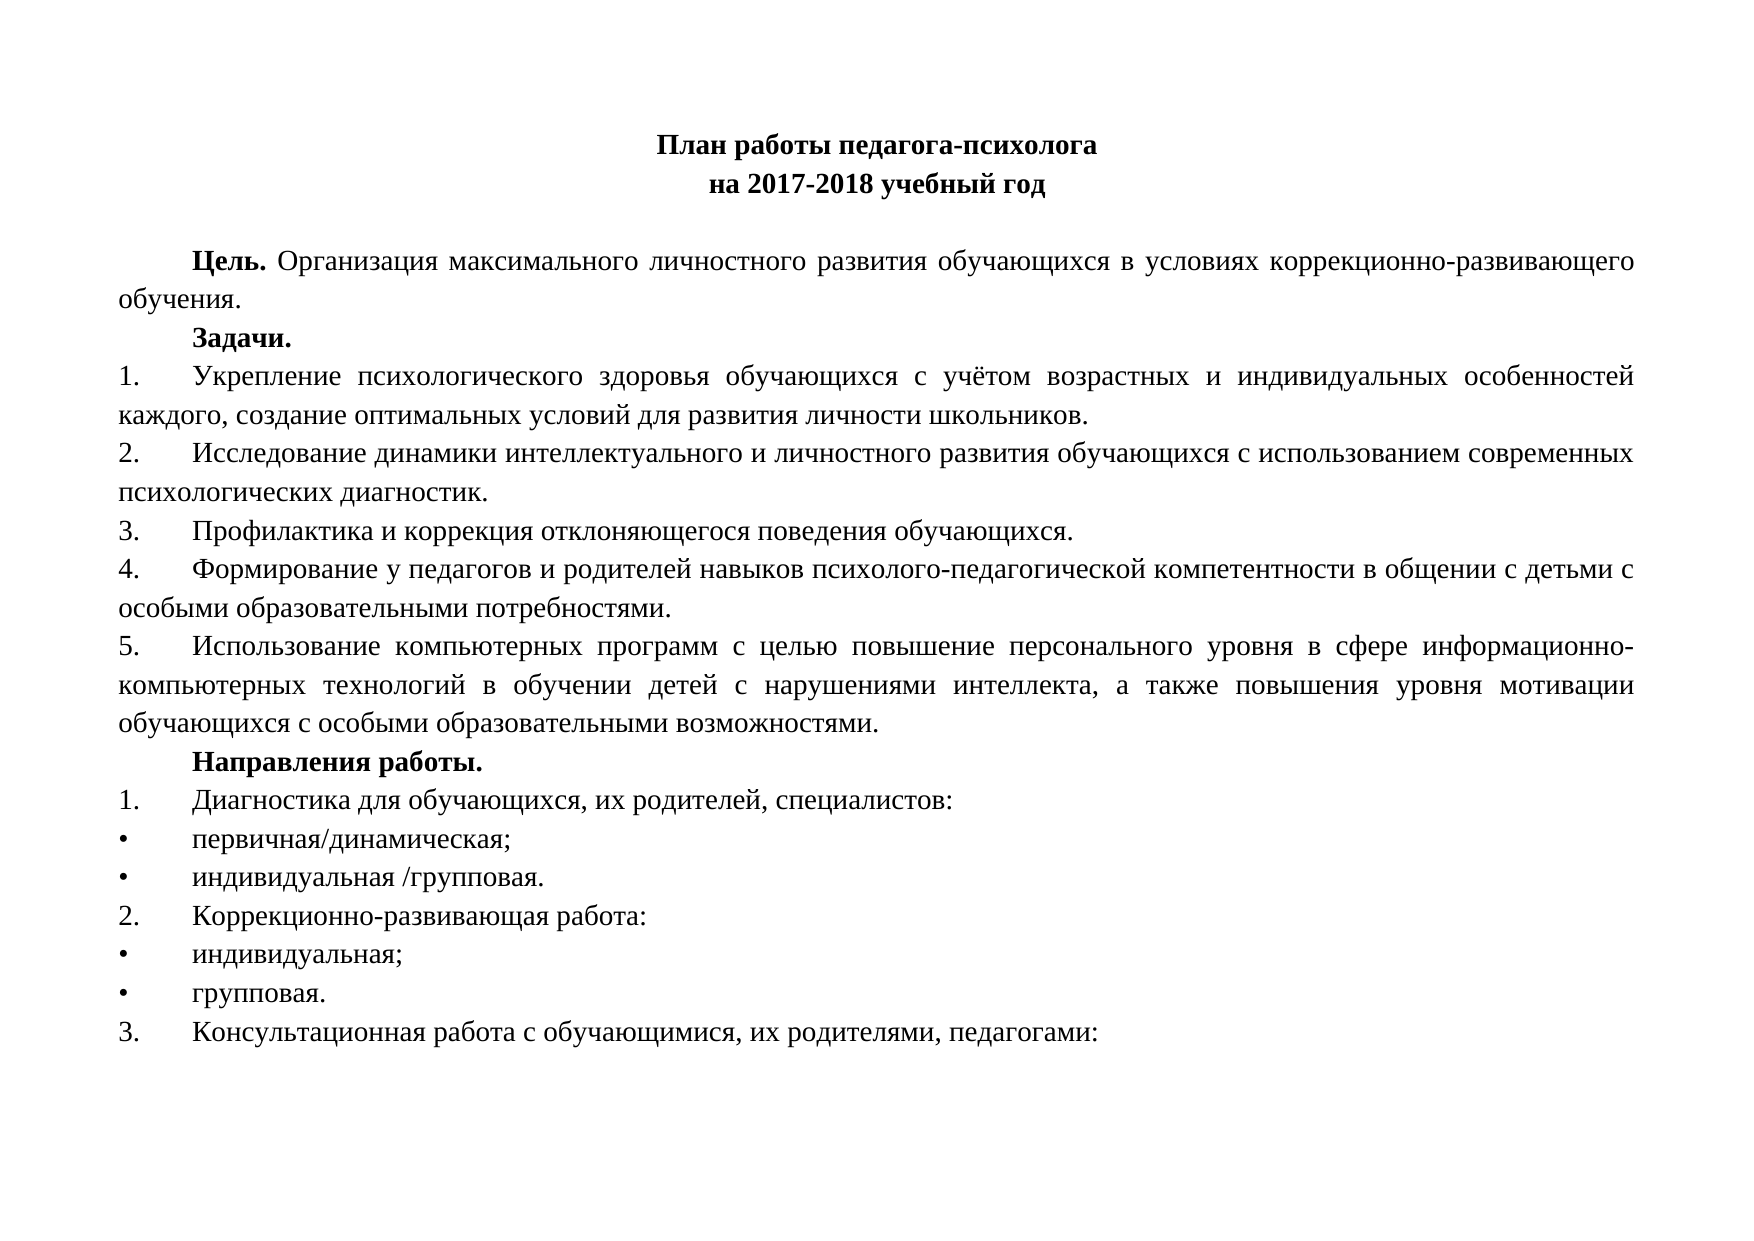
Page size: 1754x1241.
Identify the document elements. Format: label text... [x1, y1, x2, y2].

text на 2017-2018 учебный год [118, 166, 1636, 199]
text 2. Коррекционно-развивающая работа: [118, 898, 1636, 932]
text 1. Укрепление психологического здоровья обучающихся с учётом возрастных и индивидуальных особенностей каждого, создание оптимальных условий для развития личности школьников. [118, 358, 1636, 431]
text 3. Профилактика и коррекция отклоняющегося поведения обучающихся. [118, 513, 1636, 546]
text • индивидуальная; [118, 937, 1636, 970]
text 1. Диагностика для обучающихся, их родителей, специалистов: [118, 782, 1636, 816]
text 2. Исследование динамики интеллектуального и личностного развития обучающихся с использованием современных психологических диагностик. [118, 436, 1636, 508]
text Направления работы. [118, 744, 1636, 777]
text 5. Использование компьютерных программ с целью повышение персонального уровня в сфере информационно-компьютерных технологий в обучении детей с нарушениями интеллекта, а также повышения уровня мотивации обучающихся с особыми образовательными возможностями. [118, 628, 1636, 739]
text План работы педагога-психолога [118, 127, 1636, 161]
text • групповая. [118, 975, 1636, 1009]
text Задачи. [118, 320, 1636, 353]
text 3. Консультационная работа с обучающимися, их родителями, педагогами: [118, 1014, 1636, 1047]
text Цель. Организация максимального личностного развития обучающихся в условиях коррекционно-развивающего обучения. [118, 243, 1636, 315]
text • индивидуальная /групповая. [118, 859, 1636, 893]
text • первичная/динамическая; [118, 821, 1636, 854]
text 4. Формирование у педагогов и родителей навыков психолого-педагогической компетентности в общении с детьми с особыми образовательными потребностями. [118, 551, 1636, 623]
